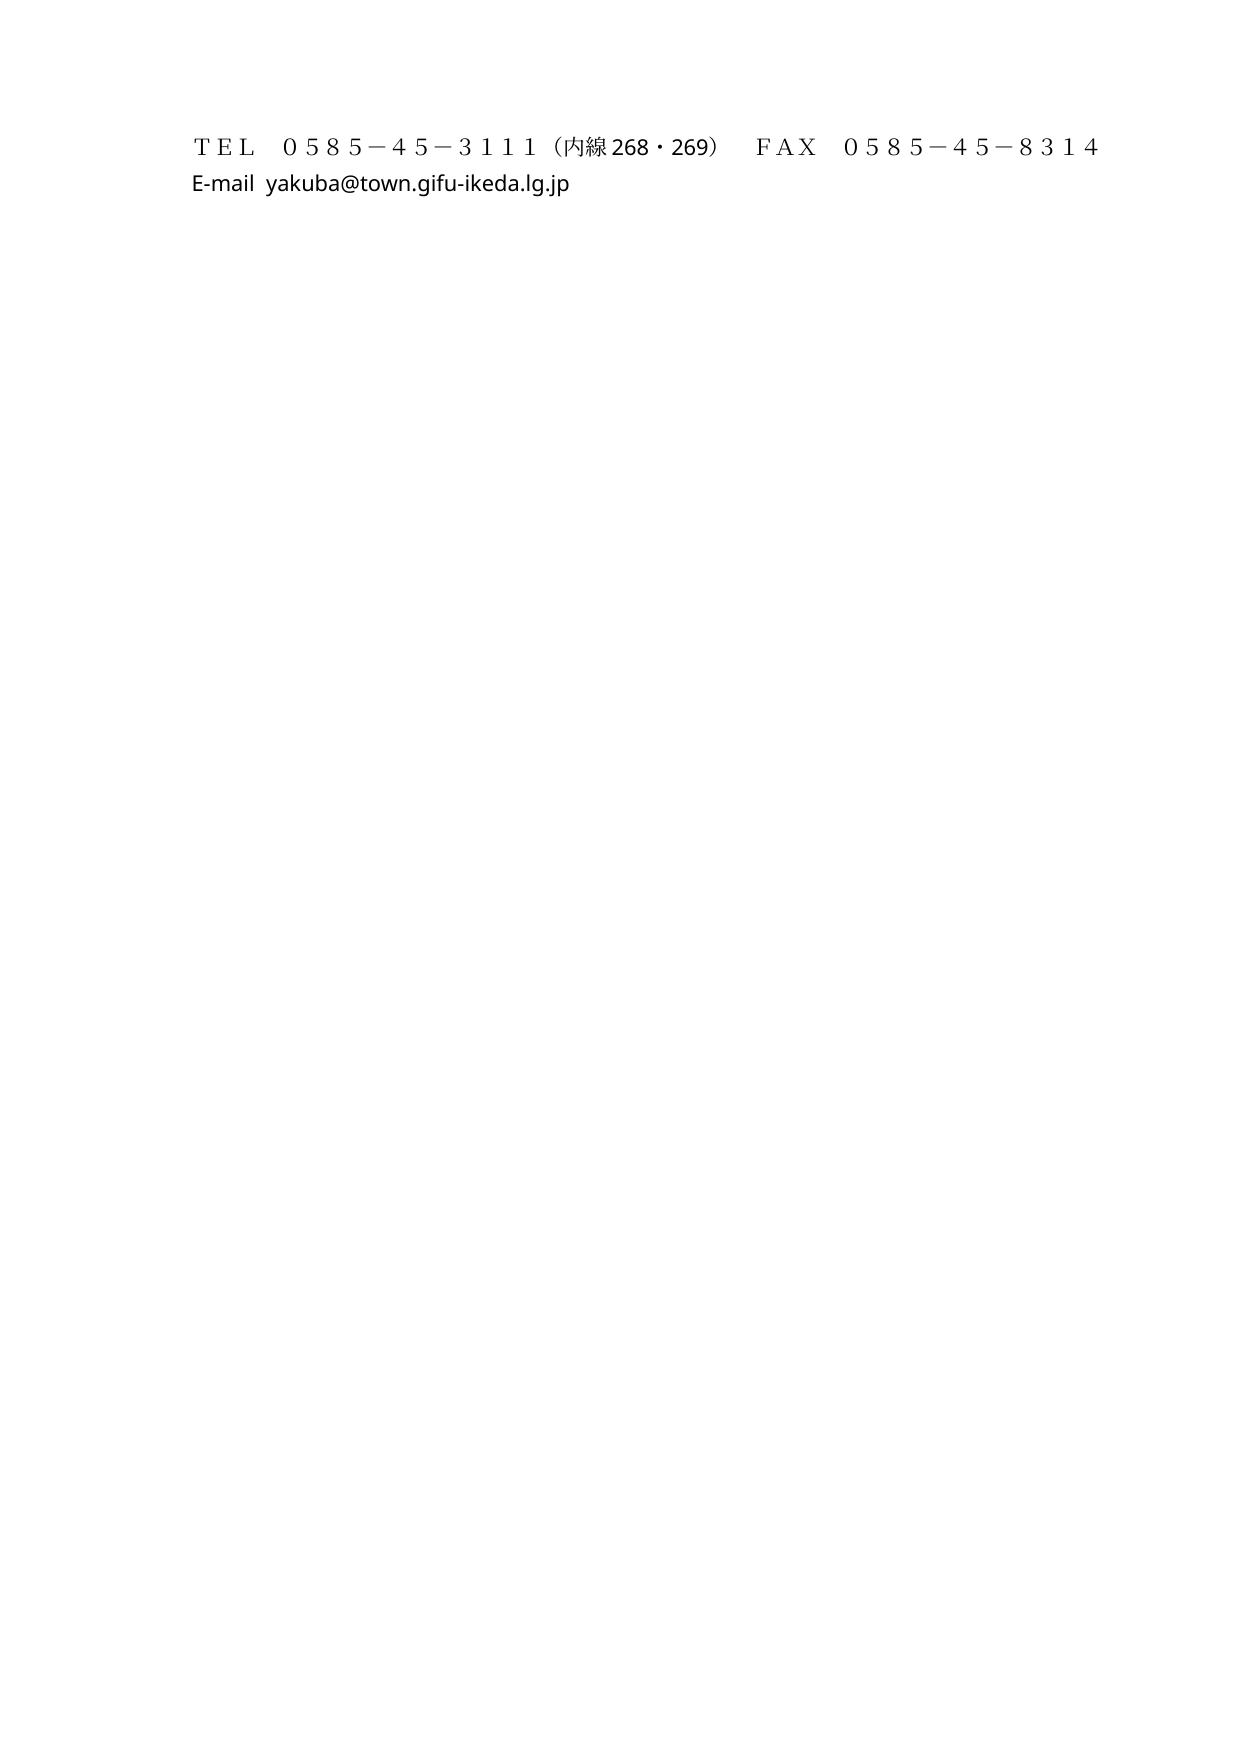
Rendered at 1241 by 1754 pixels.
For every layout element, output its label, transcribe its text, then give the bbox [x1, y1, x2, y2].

text E-mail yakuba@town.gifu-ikeda.lg.jp [148, 164, 1104, 202]
text ＴＥＬ ０５８５－４５－３１１１（内線268・269） ＦＡＸ ０５８５－４５－８３１４ [148, 127, 1104, 164]
